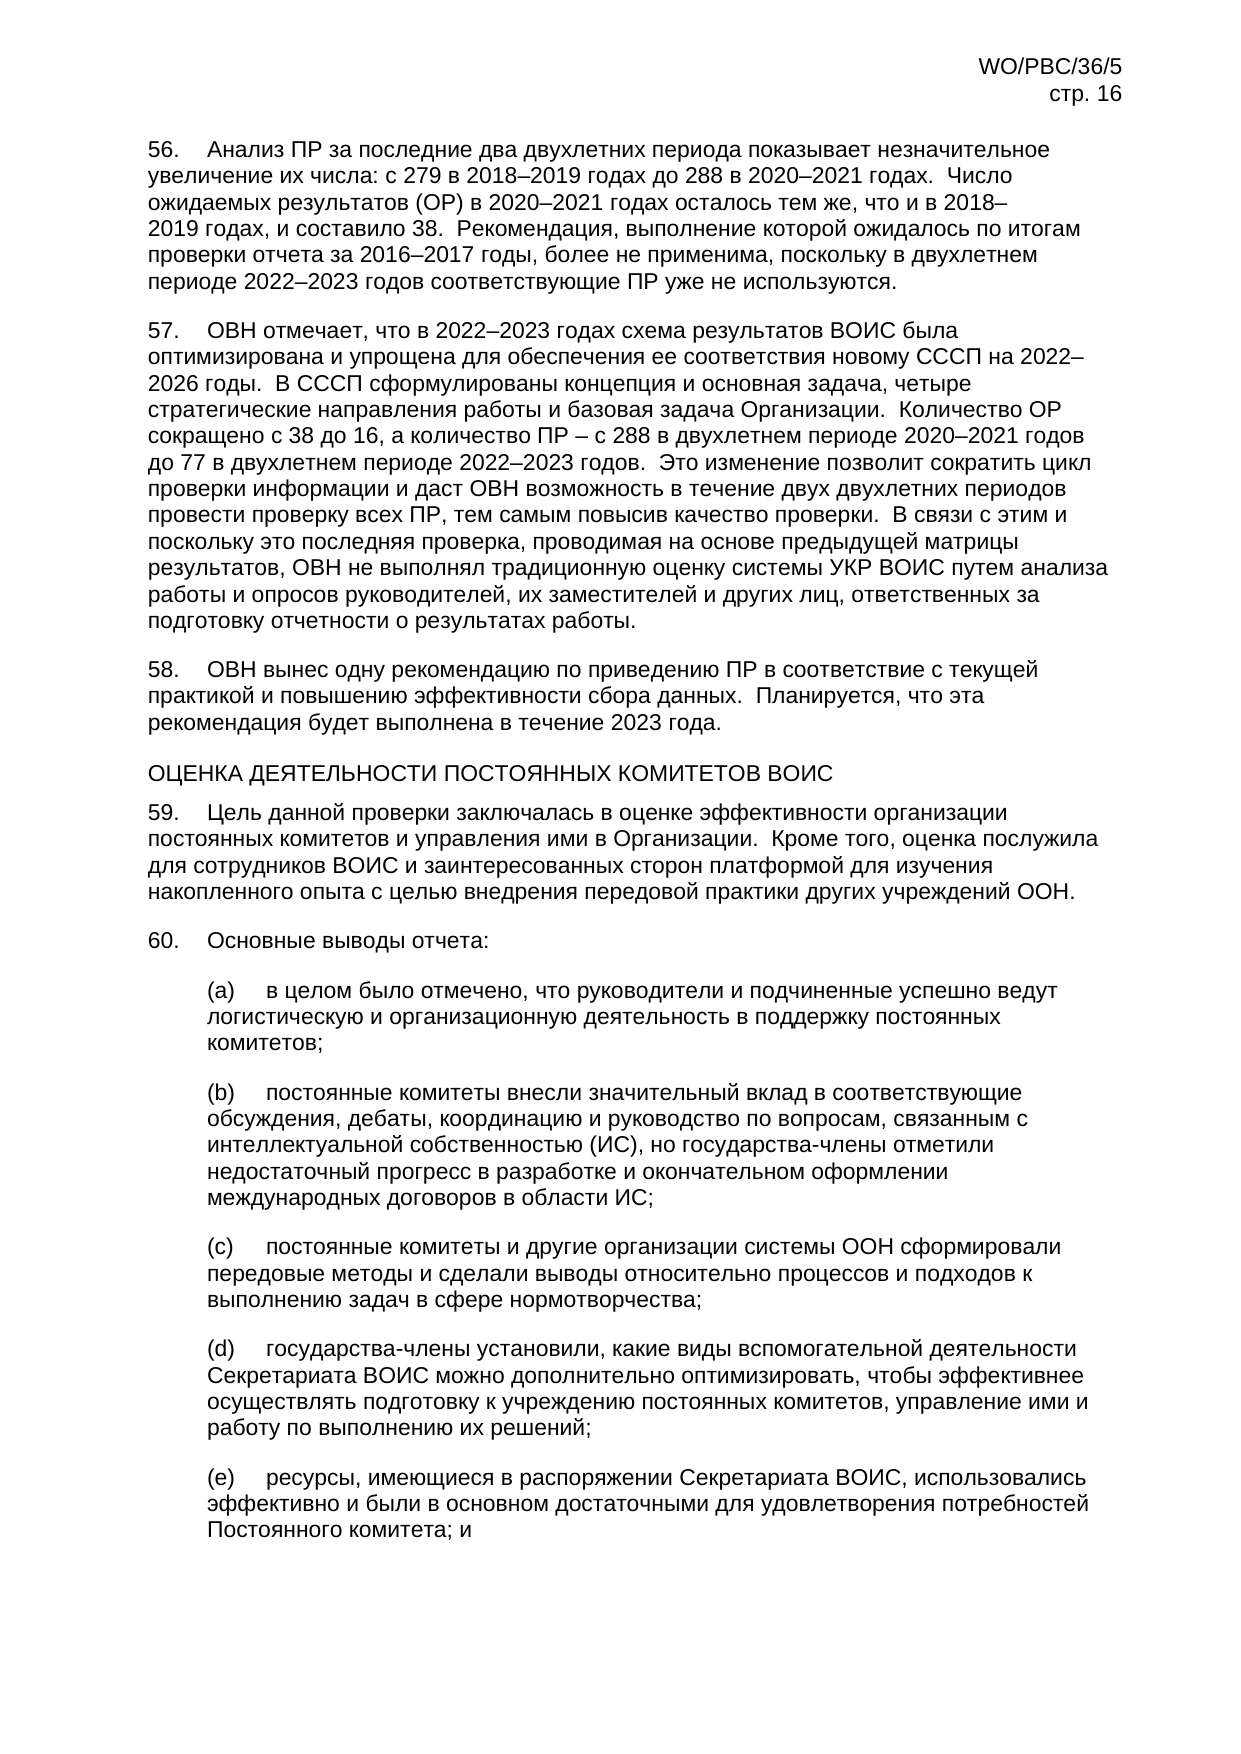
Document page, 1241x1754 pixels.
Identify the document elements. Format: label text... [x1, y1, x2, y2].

text ОВН вынес одну рекомендацию по приведению ПР в соответствие с текущей практикой и повышению эффективности сбора данных. Планируется, что эта рекомендация будет выполнена в течение 2023 года. [148, 656, 1122, 735]
subtitle Оценка деятельности постоянных комитетов ВОИС [148, 760, 1122, 787]
list в целом было отмечено, что руководители и подчиненные успешно ведут логистическую и организационную деятельность в поддержку постоянных комитетов; [207, 977, 1122, 1056]
text ОВН отмечает, что в 2022–2023 годах схема результатов ВОИС была оптимизирована и упрощена для обеспечения ее соответствия новому СССП на 2022–2026 годы. В СССП сформулированы концепция и основная задача, четыре стратегические направления работы и базовая задача Организации. Количество ОР сокращено с 38 до 16, а количество ПР – с 288 в двухлетнем периоде 2020–2021 годов до 77 в двухлетнем периоде 2022–2023 годов. Это изменение позволит сократить цикл проверки информации и даст ОВН возможность в течение двух двухлетних периодов провести проверку всех ПР, тем самым повысив качество проверки. В связи с этим и поскольку это последняя проверка, проводимая на основе предыдущей матрицы результатов, ОВН не выполнял традиционную оценку системы УКР ВОИС путем анализа работы и опросов руководителей, их заместителей и других лиц, ответственных за подготовку отчетности о результатах работы. [148, 317, 1122, 633]
list ресурсы, имеющиеся в распоряжении Секретариата ВОИС, использовались эффективно и были в основном достаточными для удовлетворения потребностей Постоянного комитета; и [207, 1464, 1122, 1543]
list постоянные комитеты внесли значительный вклад в соответствующие обсуждения, дебаты, координацию и руководство по вопросам, связанным с интеллектуальной собственностью (ИС), но государства-члены отметили недостаточный прогресс в разработке и окончательном оформлении международных договоров в области ИС; [207, 1079, 1122, 1210]
list постоянные комитеты и другие организации системы ООН сформировали передовые методы и сделали выводы относительно процессов и подходов к выполнению задач в сфере нормотворчества; [207, 1233, 1122, 1312]
text Анализ ПР за последние два двухлетних периода показывает незначительное увеличение их числа: с 279 в 2018–2019 годах до 288 в 2020–2021 годах. Число ожидаемых результатов (ОР) в 2020–2021 годах осталось тем же, что и в 2018–2019 годах, и составило 38. Рекомендация, выполнение которой ожидалось по итогам проверки отчета за 2016–2017 годы, более не применима, поскольку в двухлетнем периоде 2022–2023 годов соответствующие ПР уже не используются. [148, 136, 1122, 294]
text Основные выводы отчета: [148, 927, 1122, 954]
text Цель данной проверки заключалась в оценке эффективности организации постоянных комитетов и управления ими в Организации. Кроме того, оценка послужила для сотрудников ВОИС и заинтересованных сторон платформой для изучения накопленного опыта с целью внедрения передовой практики других учреждений ООН. [148, 799, 1122, 904]
list государства-члены установили, какие виды вспомогательной деятельности Секретариата ВОИС можно дополнительно оптимизировать, чтобы эффективнее осуществлять подготовку к учреждению постоянных комитетов, управление ими и работу по выполнению их решений; [207, 1335, 1122, 1441]
